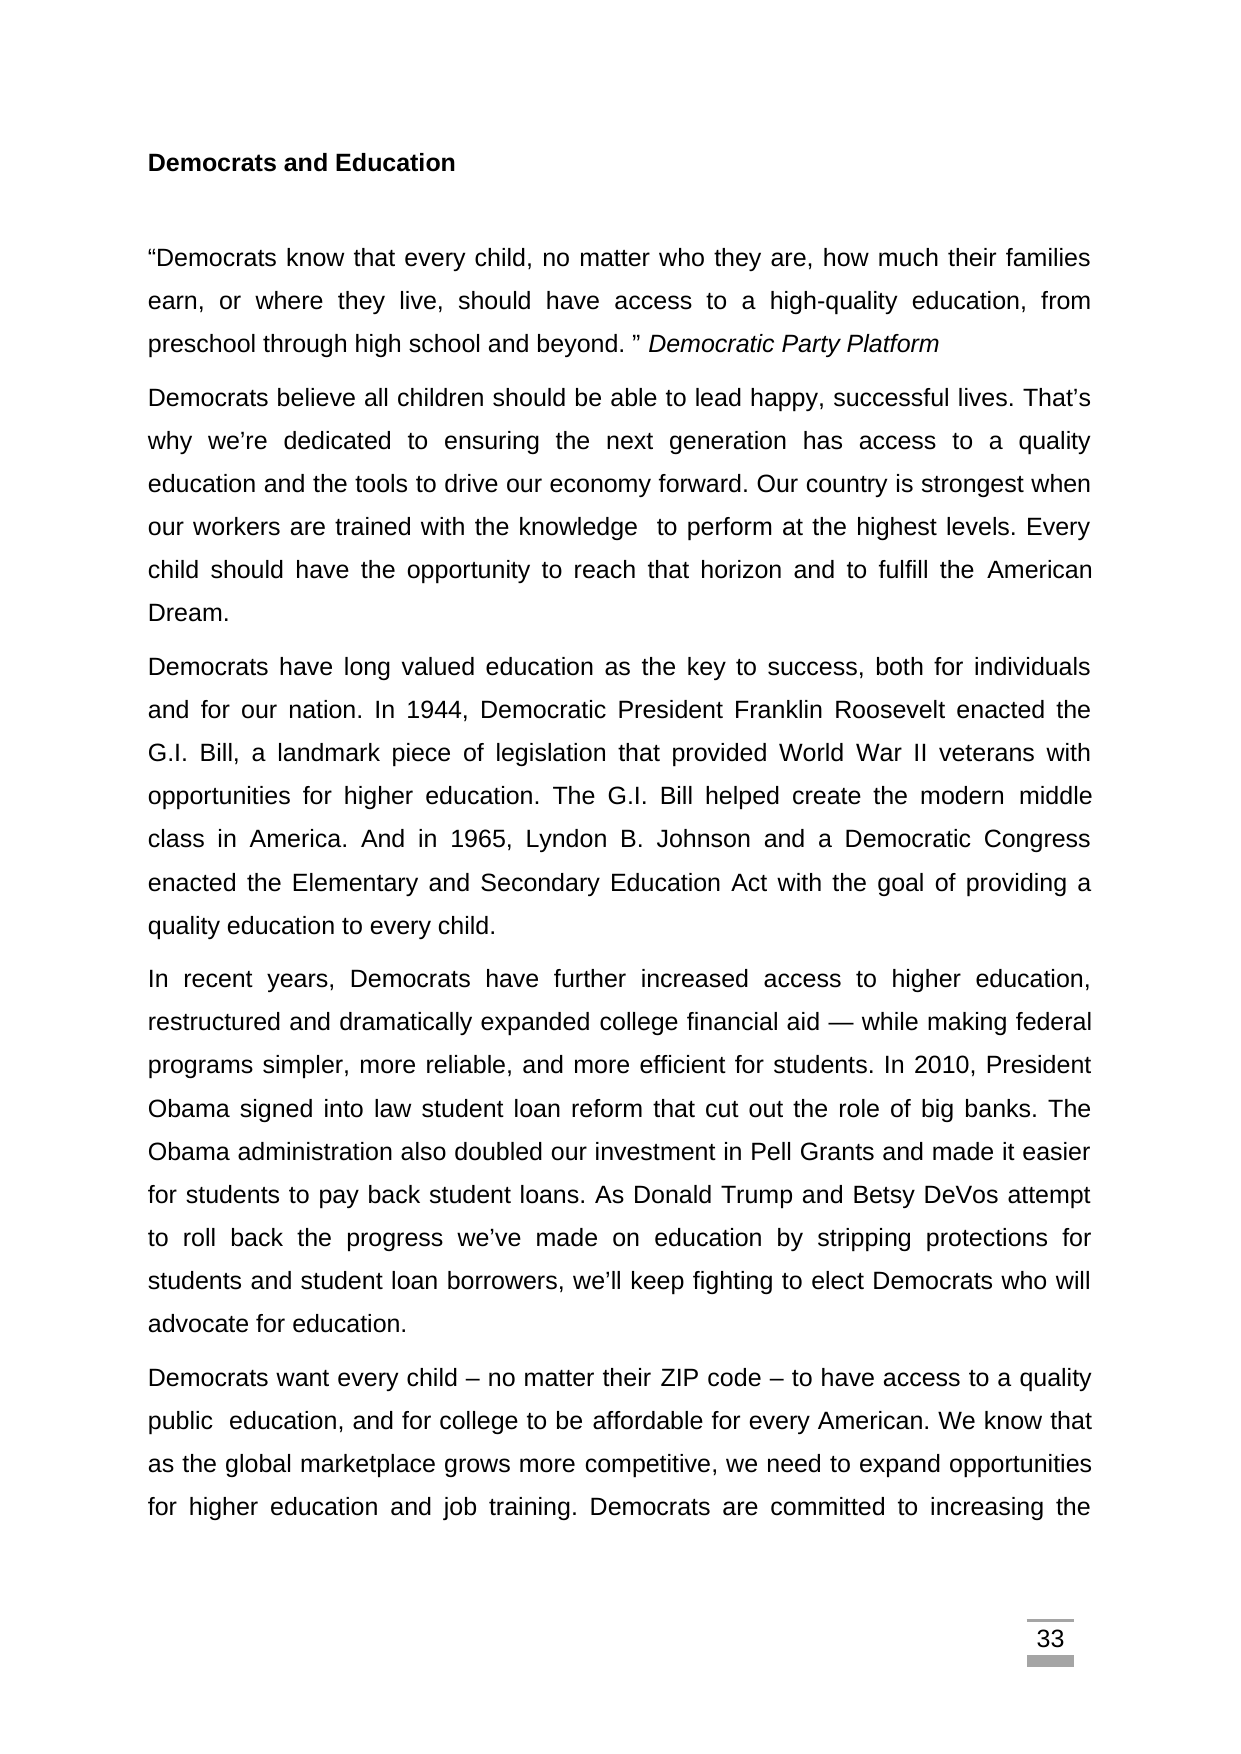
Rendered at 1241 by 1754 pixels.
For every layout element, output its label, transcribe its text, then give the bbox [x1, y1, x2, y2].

text In recent years, Democrats have further increased access to higher education, restructured and dramatically expanded college financial aid — while making federal programs simpler, more reliable, and more efficient for students. In 2010, President Obama signed into law student loan reform that cut out the role of big banks. The Obama administration also doubled our investment in Pell Grants and made it easier for students to pay back student loans. As Donald Trump and Betsy DeVos attempt to roll back the progress we’ve made on education by stripping protections for students and student loan borrowers, we’ll keep fighting to elect Democrats who will advocate for education. [148, 964, 1093, 1338]
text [148, 1363, 1093, 1521]
text Democrats believe all children should be able to lead happy, successful lives. That’s why we’re dedicated to ensuring the next generation has access to a quality education and the tools to drive our economy forward. Our country is strongest when our workers are trained with the knowledge to perform at the highest levels. Every child should have the opportunity to reach that horizon and to fulfill the American Dream. [148, 383, 1093, 627]
text Democrats and Education [148, 148, 1093, 176]
text “Democrats know that every child, no matter who they are, how much their families earn, or where they live, should have access to a high-quality education, from preschool through high school and beyond. ” Democratic Party Platform [148, 243, 1093, 358]
text Democrats have long valued education as the key to success, both for individuals and for our nation. In 1944, Democratic President Franklin Roosevelt enacted the G.I. Bill, a landmark piece of legislation that provided World War II veterans with opportunities for higher education. The G.I. Bill helped create the modern middle class in America. And in 1965, Lyndon B. Johnson and a Democratic Congress enacted the Elementary and Secondary Education Act with the goal of providing a quality education to every child. [148, 652, 1093, 939]
